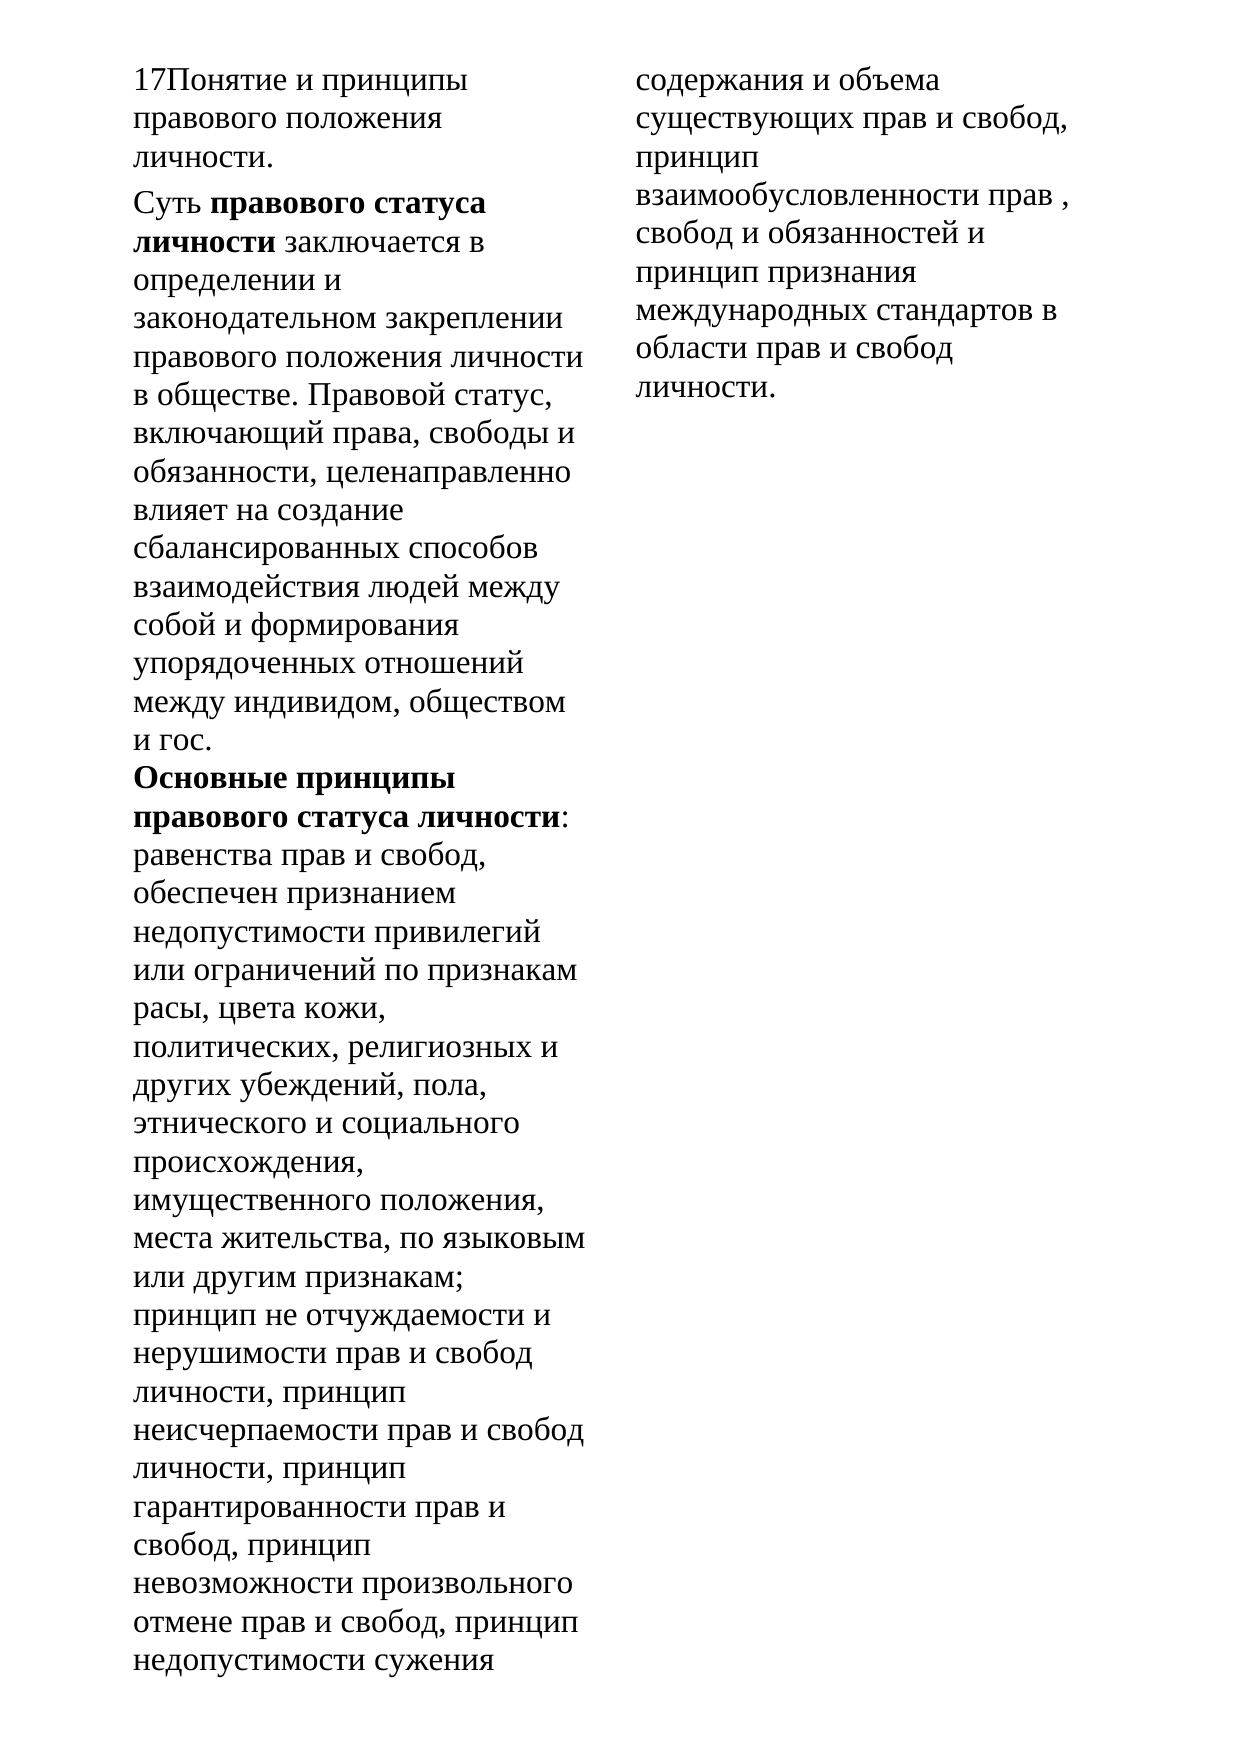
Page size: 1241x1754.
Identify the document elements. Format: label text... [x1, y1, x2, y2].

text 17Понятие и принципы правового положения личности. [133, 59, 591, 174]
text Суть правового статуса личности заключается в определении и законодательном закреплении правового положения личности в обществе. Правовой статус, включающий права, свободы и обязанности, целенаправленно влияет на создание сбалансированных способов взаимодействия людей между собой и формирования упорядоченных отношений между индивидом, обществом и гос. Основные принципы правового статуса личности: равенства прав и свобод, обеспечен признанием недопустимости привилегий или ограничений по признакам расы, цвета кожи, политических, религиозных и других убеждений, пола, этнического и социального происхождения, имущественного положения, места жительства, по языковым или другим признакам; принцип не отчуждаемости и нерушимости прав и свобод личности, принцип неисчерпаемости прав и свобод личности, принцип гарантированности прав и свобод, принцип невозможности произвольного отмене прав и свобод, принцип недопустимости сужения содержания и объема существующих прав и свобод, принцип взаимообусловленности прав , свобод и обязанностей и принцип признания международных стандартов в области прав и свобод личности. [635, 59, 1093, 404]
text Суть правового статуса личности заключается в определении и законодательном закреплении правового положения личности в обществе. Правовой статус, включающий права, свободы и обязанности, целенаправленно влияет на создание сбалансированных способов взаимодействия людей между собой и формирования упорядоченных отношений между индивидом, обществом и гос. Основные принципы правового статуса личности: равенства прав и свобод, обеспечен признанием недопустимости привилегий или ограничений по признакам расы, цвета кожи, политических, религиозных и других убеждений, пола, этнического и социального происхождения, имущественного положения, места жительства, по языковым или другим признакам; принцип не отчуждаемости и нерушимости прав и свобод личности, принцип неисчерпаемости прав и свобод личности, принцип гарантированности прав и свобод, принцип невозможности произвольного отмене прав и свобод, принцип недопустимости сужения содержания и объема существующих прав и свобод, принцип взаимообусловленности прав , свобод и обязанностей и принцип признания международных стандартов в области прав и свобод личности. [133, 182, 591, 1677]
